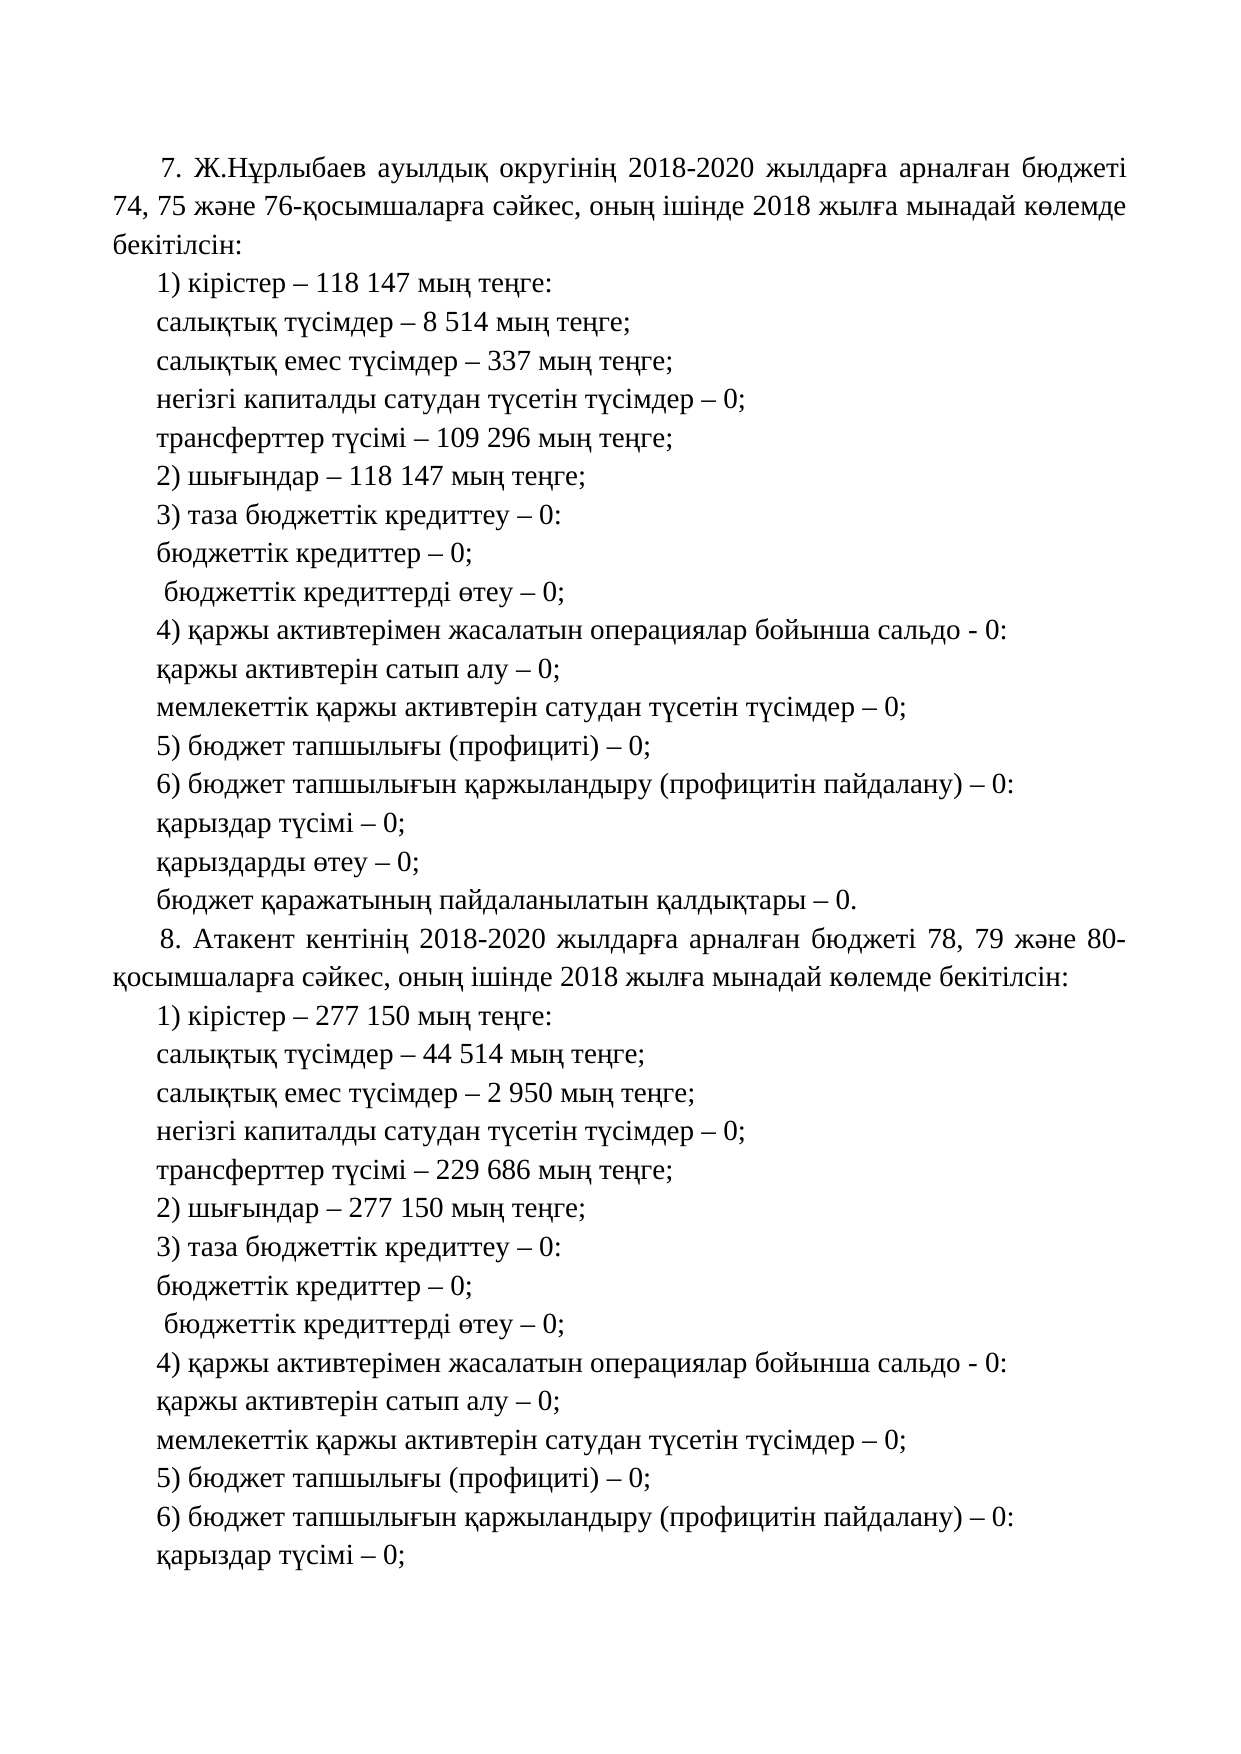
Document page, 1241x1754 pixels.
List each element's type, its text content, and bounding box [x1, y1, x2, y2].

text бюджеттік кредиттерді өтеу – 0; [112, 574, 1128, 607]
text салықтық емес түсiмдер – 2 950 мың теңге; [112, 1075, 1128, 1108]
text бюджеттік кредиттерді өтеу – 0; [112, 1306, 1128, 1340]
text салықтық түсiмдер – 8 514 мың теңге; [112, 304, 1128, 338]
text негiзгi капиталды сатудан түсетiн түсiмдер – 0; [112, 1113, 1128, 1147]
text мемлекеттік қаржы активтерін сатудан түсетін түсімдер – 0; [112, 689, 1128, 723]
text трансферттер түсiмi – 229 686 мың теңге; [112, 1152, 1128, 1186]
text 6) бюджет тапшылығын қаржыландыру (профицитін пайдалану) – 0: [112, 1499, 1128, 1532]
text 2) шығындар – 277 150 мың теңге; [112, 1191, 1128, 1224]
text қарыздар түсімі – 0; [112, 805, 1128, 839]
text қаржы активтерін сатып алу – 0; [112, 1383, 1128, 1417]
text 4) қаржы активтерімен жасалатын операциялар бойынша сальдо - 0: [112, 1345, 1128, 1378]
text 4) қаржы активтерімен жасалатын операциялар бойынша сальдо - 0: [112, 612, 1128, 646]
text 5) бюджет тапшылығы (профициті) – 0; [112, 1460, 1128, 1494]
text салықтық түсiмдер – 44 514 мың теңге; [112, 1036, 1128, 1070]
text бюджеттік кредиттер – 0; [112, 535, 1128, 569]
text 2) шығындар – 118 147 мың теңге; [112, 458, 1128, 492]
text 6) бюджет тапшылығын қаржыландыру (профицитін пайдалану) – 0: [112, 767, 1128, 800]
text бюджет қаражатының пайдаланылатын қалдықтары – 0. [112, 882, 1128, 916]
text 3) таза бюджеттiк кредиттеу – 0: [112, 1229, 1128, 1263]
text қаржы активтерін сатып алу – 0; [112, 651, 1128, 684]
text қарыздарды өтеу – 0; [112, 844, 1128, 877]
text негiзгi капиталды сатудан түсетiн түсiмдер – 0; [112, 381, 1128, 415]
text трансферттер түсiмi – 109 296 мың теңге; [112, 420, 1128, 453]
text 3) таза бюджеттiк кредиттеу – 0: [112, 497, 1128, 530]
text 1) кiрiстер – 118 147 мың теңге: [112, 266, 1128, 299]
text 1) кiрiстер – 277 150 мың теңге: [112, 998, 1128, 1031]
text 7. Ж.Нұрлыбаев ауылдық округінің 2018-2020 жылдарға арналған бюджеті 74, 75 және 76-қосымшаларға сәйкес, оның ішінде 2018 жылға мынадай көлемде бекiтiлсiн: [112, 150, 1128, 261]
text қарыздар түсімі – 0; [112, 1537, 1128, 1571]
text 8. Атакент кентінің 2018-2020 жылдарға арналған бюджеті 78, 79 және 80-қосымшаларға сәйкес, оның ішінде 2018 жылға мынадай көлемде бекiтiлсiн: [112, 921, 1128, 993]
text 5) бюджет тапшылығы (профициті) – 0; [112, 728, 1128, 762]
text салықтық емес түсiмдер – 337 мың теңге; [112, 343, 1128, 376]
text мемлекеттік қаржы активтерін сатудан түсетін түсімдер – 0; [112, 1422, 1128, 1455]
text бюджеттік кредиттер – 0; [112, 1268, 1128, 1301]
